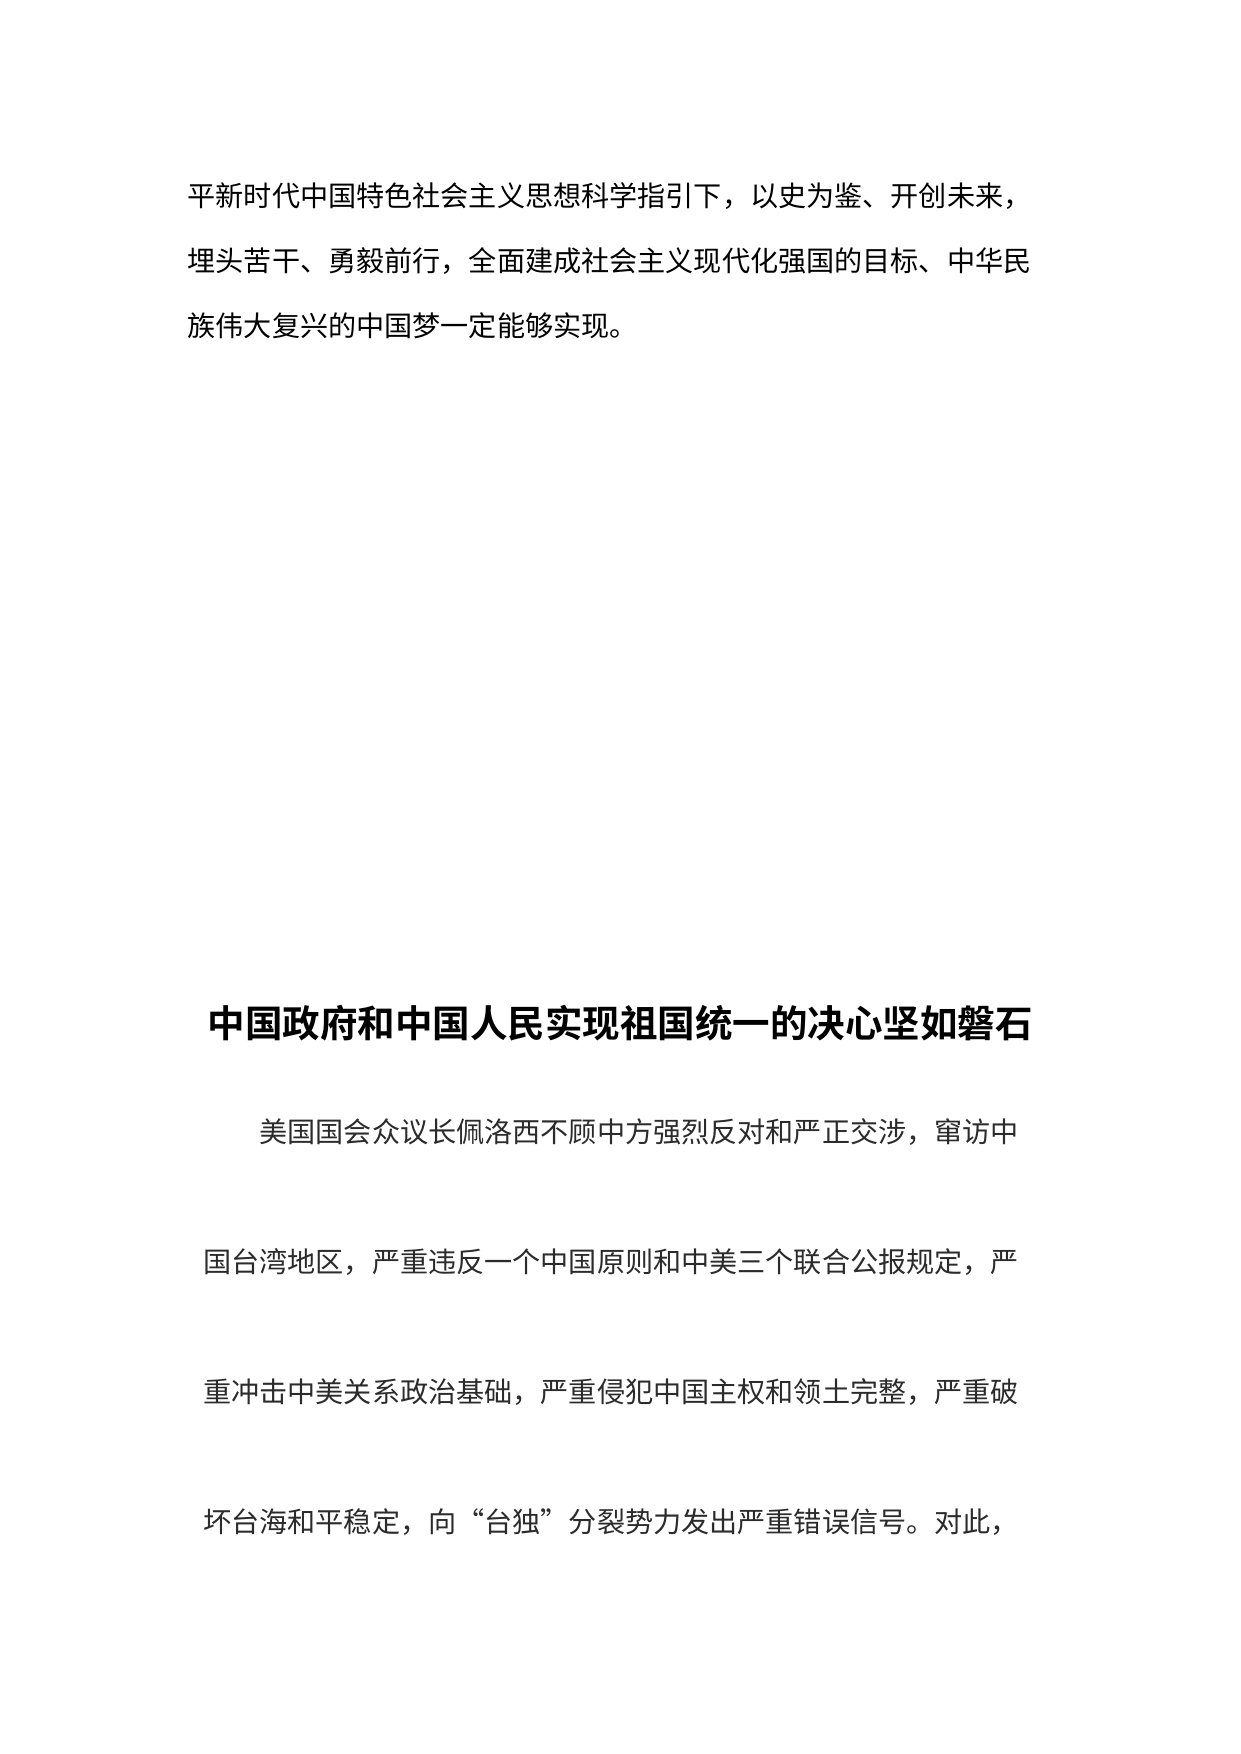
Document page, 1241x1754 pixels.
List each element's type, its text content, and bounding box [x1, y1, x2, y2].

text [187, 162, 1053, 357]
text 中国政府和中国人民实现祖国统一的决心坚如磐石 [187, 989, 1053, 1054]
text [203, 1098, 1037, 1553]
